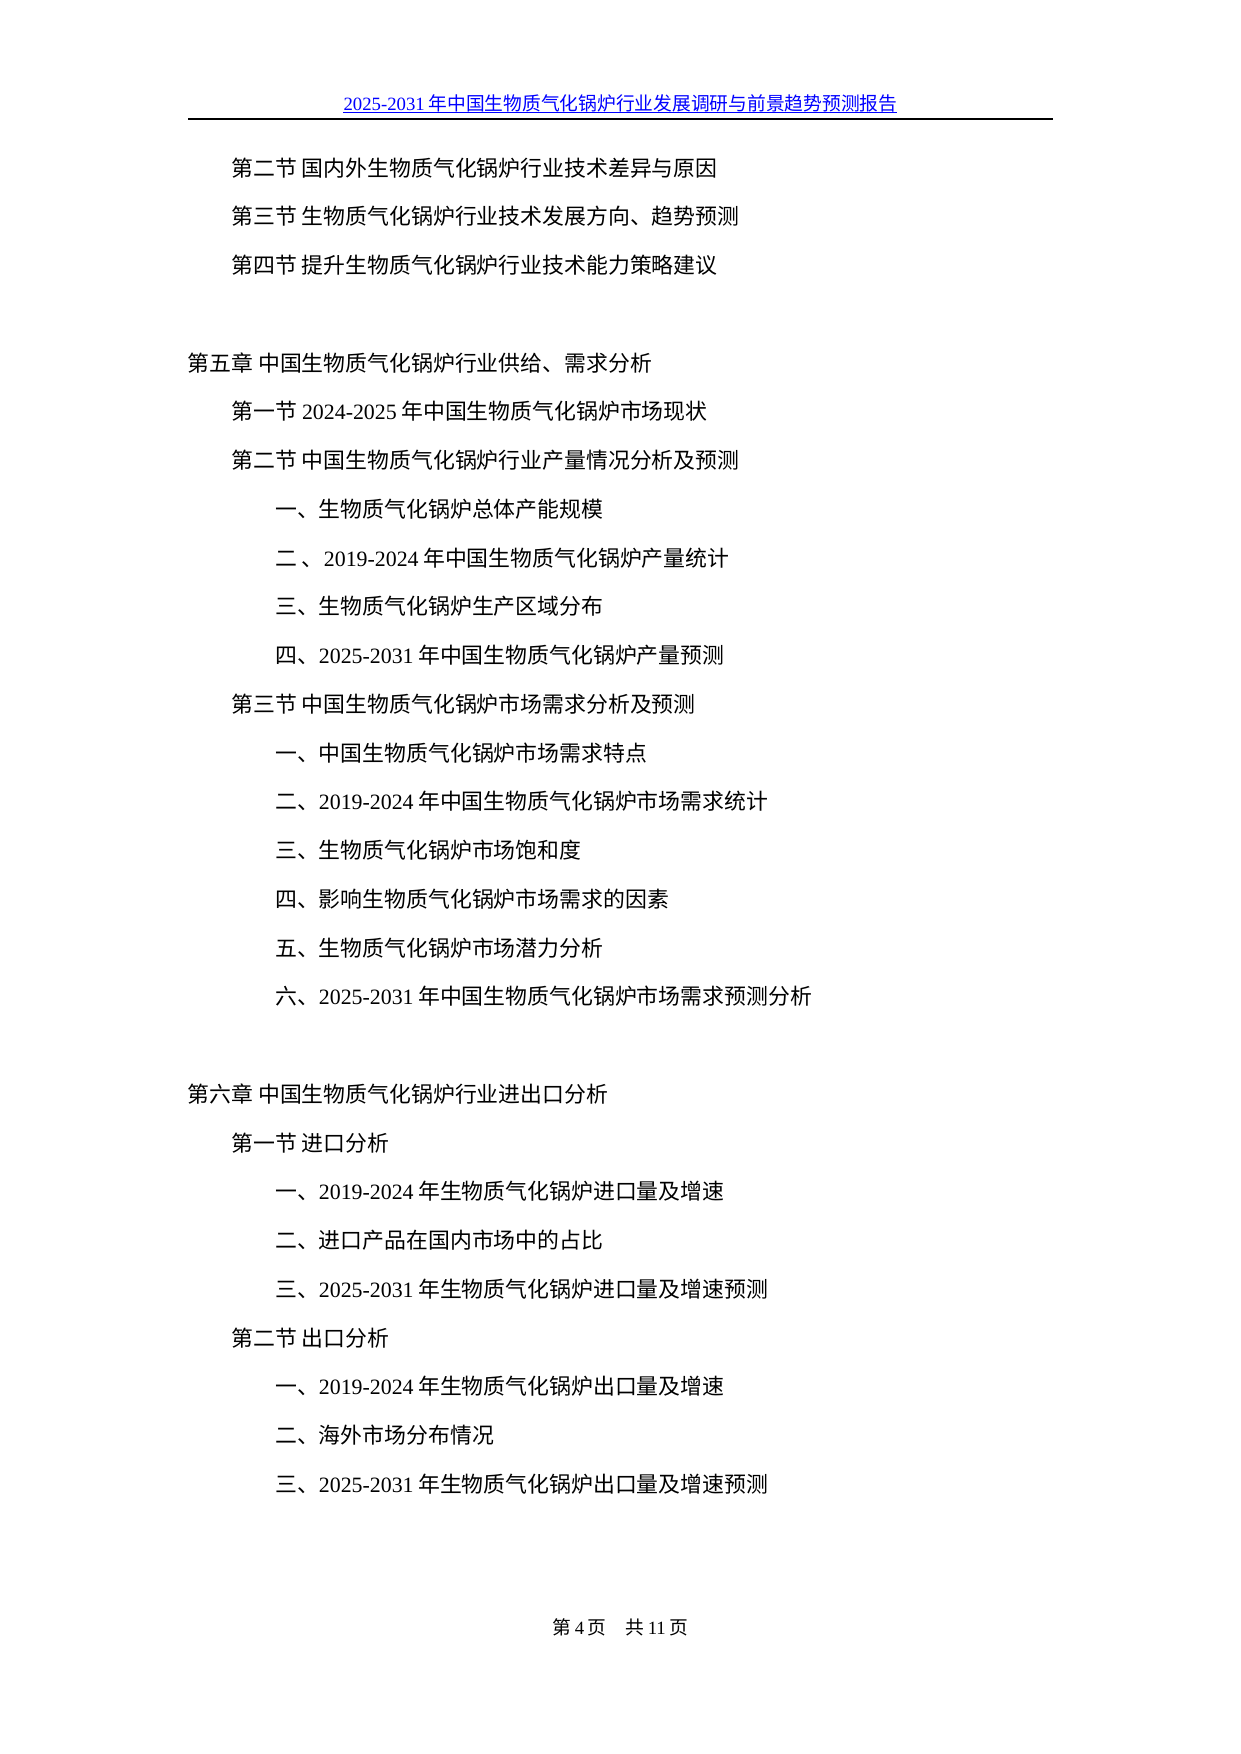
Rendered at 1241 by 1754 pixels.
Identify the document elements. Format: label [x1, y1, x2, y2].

text [187, 150, 1053, 1499]
